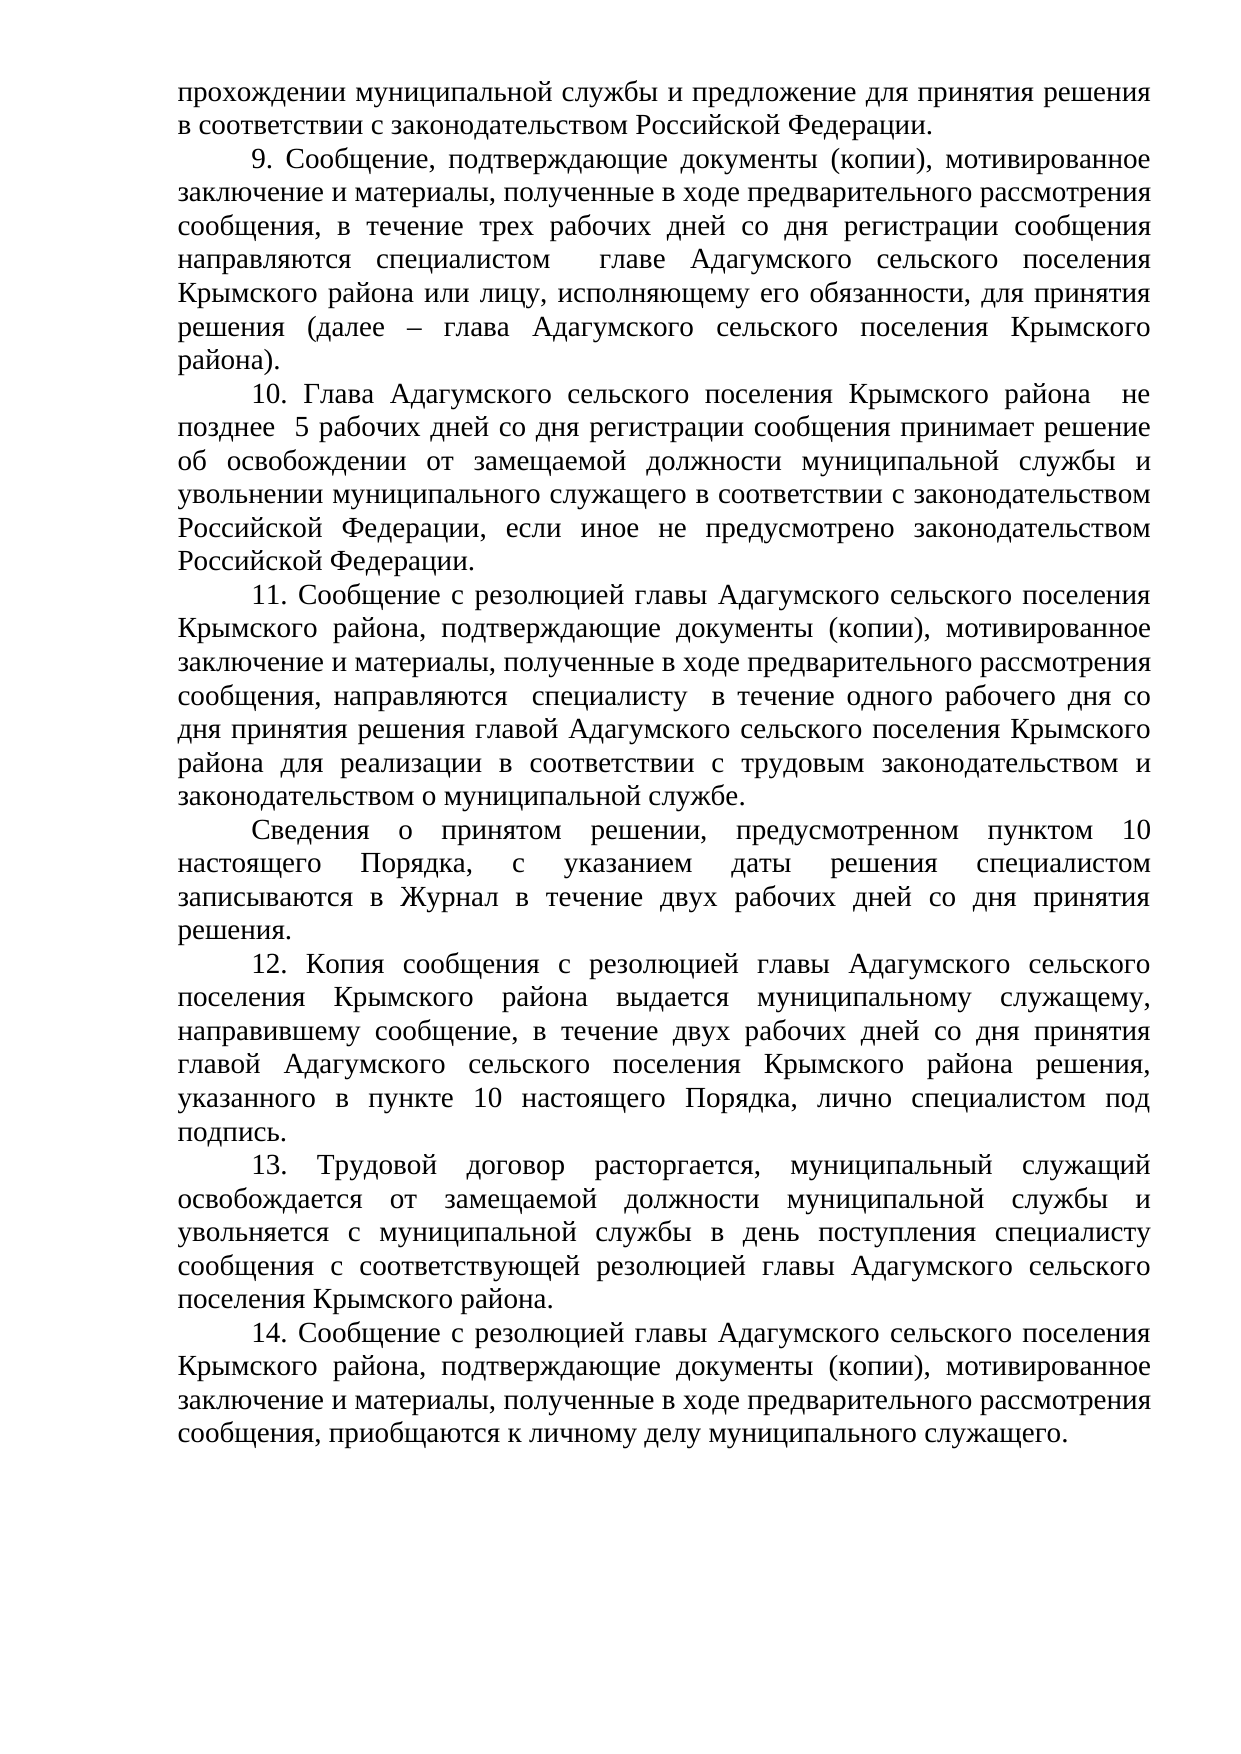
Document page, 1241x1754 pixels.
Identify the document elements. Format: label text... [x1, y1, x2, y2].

text 13. Трудовой договор расторгается, муниципальный служащий освобождается от замещаемой должности муниципальной службы и увольняется с муниципальной службы в день поступления специалисту сообщения с соответствующей резолюцией главы Адагумского сельского поселения Крымского района. [177, 1147, 1152, 1315]
text 12. Копия сообщения с резолюцией главы Адагумского сельского поселения Крымского района выдается муниципальному служащему, направившему сообщение, в течение двух рабочих дней со дня принятия главой Адагумского сельского поселения Крымского района решения, указанного в пункте 10 настоящего Порядка, лично специалистом под подпись. [177, 946, 1152, 1147]
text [177, 74, 1152, 141]
text 11. Сообщение с резолюцией главы Адагумского сельского поселения Крымского района, подтверждающие документы (копии), мотивированное заключение и материалы, полученные в ходе предварительного рассмотрения сообщения, направляются специалисту в течение одного рабочего дня со дня принятия решения главой Адагумского сельского поселения Крымского района для реализации в соответствии с трудовым законодательством и законодательством о муниципальной службе. [177, 577, 1152, 812]
text 14. Сообщение с резолюцией главы Адагумского сельского поселения Крымского района, подтверждающие документы (копии), мотивированное заключение и материалы, полученные в ходе предварительного рассмотрения сообщения, приобщаются к личному делу муниципального служащего. [177, 1315, 1152, 1449]
text 9. Сообщение, подтверждающие документы (копии), мотивированное заключение и материалы, полученные в ходе предварительного рассмотрения сообщения, в течение трех рабочих дней со дня регистрации сообщения направляются специалистом главе Адагумского сельского поселения Крымского района или лицу, исполняющему его обязанности, для принятия решения (далее – глава Адагумского сельского поселения Крымского района). [177, 141, 1152, 376]
text Сведения о принятом решении, предусмотренном пунктом 10 настоящего Порядка, с указанием даты решения специалистом записываются в Журнал в течение двух рабочих дней со дня принятия решения. [177, 812, 1152, 946]
text 10. Глава Адагумского сельского поселения Крымского района не позднее 5 рабочих дней со дня регистрации сообщения принимает решение об освобождении от замещаемой должности муниципальной службы и увольнении муниципального служащего в соответствии с законодательством Российской Федерации, если иное не предусмотрено законодательством Российской Федерации. [177, 376, 1152, 577]
